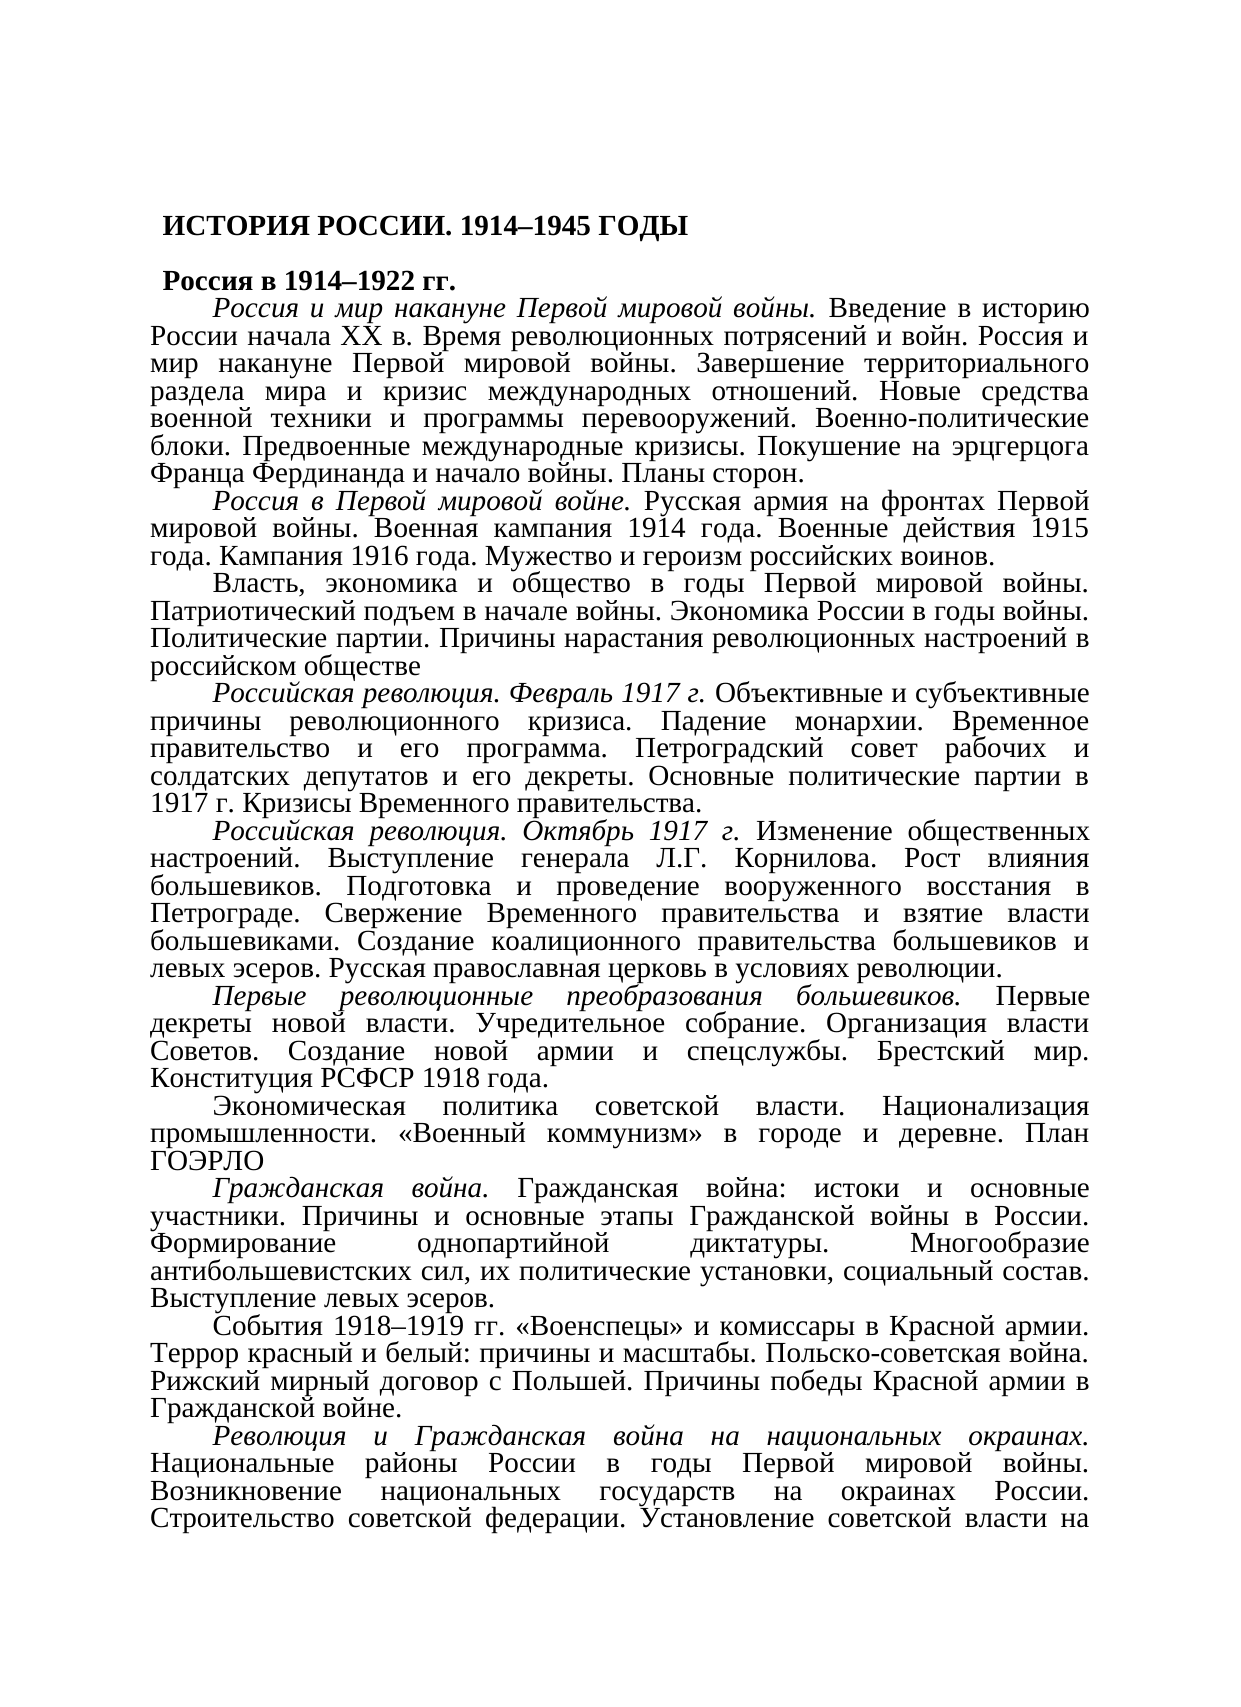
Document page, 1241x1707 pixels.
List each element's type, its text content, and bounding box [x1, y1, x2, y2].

text Россия в Первой мировой войне. Русская армия на фронтах Первой мировой войны. Военная кампания 1914 года. Военные действия 1915 года. Кампания 1916 года. Мужество и героизм российских воинов. [150, 488, 1090, 571]
text Первые революционные преобразования большевиков. Первые декреты новой власти. Учредительное собрание. Организация власти Советов. Создание новой армии и спецслужбы. Брестский мир. Конституция РСФСР 1918 года. [150, 983, 1090, 1093]
text События 1918–1919 гг. «Военспецы» и комиссары в Красной армии. Террор красный и белый: причины и масштабы. Польско-советская война. Рижский мирный договор с Польшей. Причины победы Красной армии в Гражданской войне. [150, 1313, 1090, 1423]
text ИСТОРИЯ РОССИИ. 1914–1945 ГОДЫ [162, 213, 1090, 241]
text Россия в 1914–1922 гг. [162, 268, 1090, 296]
text Россия и мир накануне Первой мировой войны. Введение в историю России начала ХХ в. Время революционных потрясений и войн. Россия и мир накануне Первой мировой войны. Завершение территориального раздела мира и кризис международных отношений. Новые средства военной техники и программы перевооружений. Военно-политические блоки. Предвоенные международные кризисы. Покушение на эрцгерцога Франца Фердинанда и начало войны. Планы сторон. [150, 296, 1090, 488]
text Власть, экономика и общество в годы Первой мировой войны. Патриотический подъем в начале войны. Экономика России в годы войны. Политические партии. Причины нарастания революционных настроений в российском обществе [150, 571, 1090, 681]
text Российская революция. Февраль 1917 г. Объективные и субъективные причины революционного кризиса. Падение монархии. Временное правительство и его программа. Петроградский совет рабочих и солдатских депутатов и его декреты. Основные политические партии в 1917 г. Кризисы Временного правительства. [150, 681, 1090, 818]
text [150, 1423, 1090, 1533]
text Экономическая политика советской власти. Национализация промышленности. «Военный коммунизм» в городе и деревне. План ГОЭРЛО [150, 1093, 1090, 1176]
text Гражданская война. Гражданская война: истоки и основные участники. Причины и основные этапы Гражданской войны в России. Формирование однопартийной диктатуры. Многообразие антибольшевистских сил, их политические установки, социальный состав. Выступление левых эсеров. [150, 1176, 1090, 1313]
text Российская революция. Октябрь 1917 г. Изменение общественных настроений. Выступление генерала Л.Г. Корнилова. Рост влияния большевиков. Подготовка и проведение вооруженного восстания в Петрограде. Свержение Временного правительства и взятие власти большевиками. Создание коалиционного правительства большевиков и левых эсеров. Русская православная церковь в условиях революции. [150, 818, 1090, 983]
